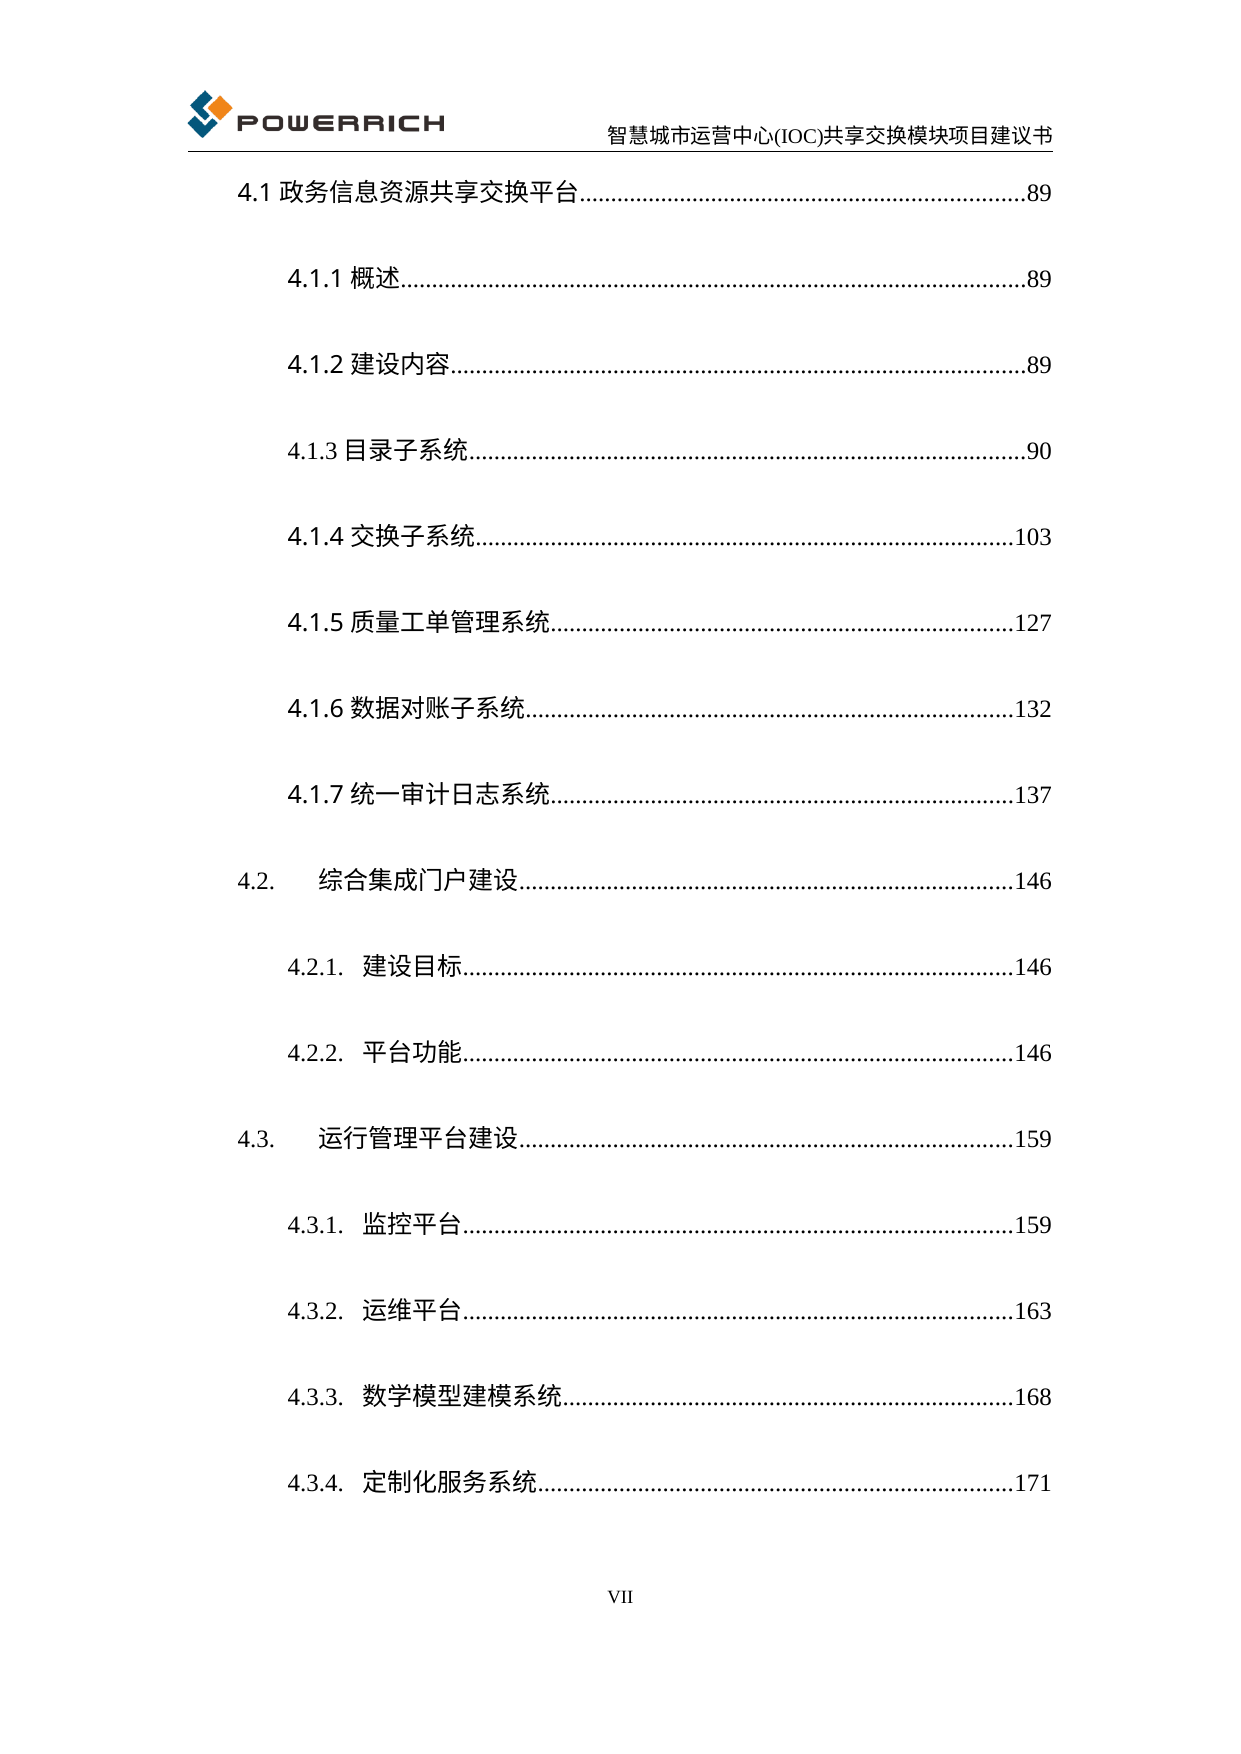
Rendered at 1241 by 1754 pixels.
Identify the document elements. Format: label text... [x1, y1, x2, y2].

text 4.1.1 概述 89 [287, 242, 1053, 310]
text 4.3.2. 运维平台 163 [287, 1275, 1053, 1343]
text 4.1.6 数据对账子系统 132 [287, 672, 1053, 740]
text 4.1.4 交换子系统 103 [287, 500, 1053, 568]
text 4.1 政务信息资源共享交换平台 89 [237, 156, 1053, 224]
text 4.3.3. 数学模型建模系统 168 [287, 1361, 1053, 1429]
picture [187, 90, 444, 138]
text 4.1.5 质量工单管理系统 127 [287, 586, 1053, 654]
text 4.2.1. 建设目标 146 [287, 931, 1053, 998]
picture [187, 125, 200, 138]
text 4.1.3 目录子系统 90 [287, 414, 1053, 482]
text 4.3.4. 定制化服务系统 171 [287, 1447, 1053, 1515]
text 4.1.7 统一审计日志系统 137 [287, 758, 1053, 826]
text 4.2. 综合集成门户建设 146 [237, 844, 1053, 912]
text 4.1.2 建设内容 89 [287, 328, 1053, 396]
text 4.3.1. 监控平台 159 [287, 1189, 1053, 1257]
text 4.3. 运行管理平台建设 159 [237, 1103, 1053, 1171]
text 4.2.2. 平台功能 146 [287, 1017, 1053, 1084]
